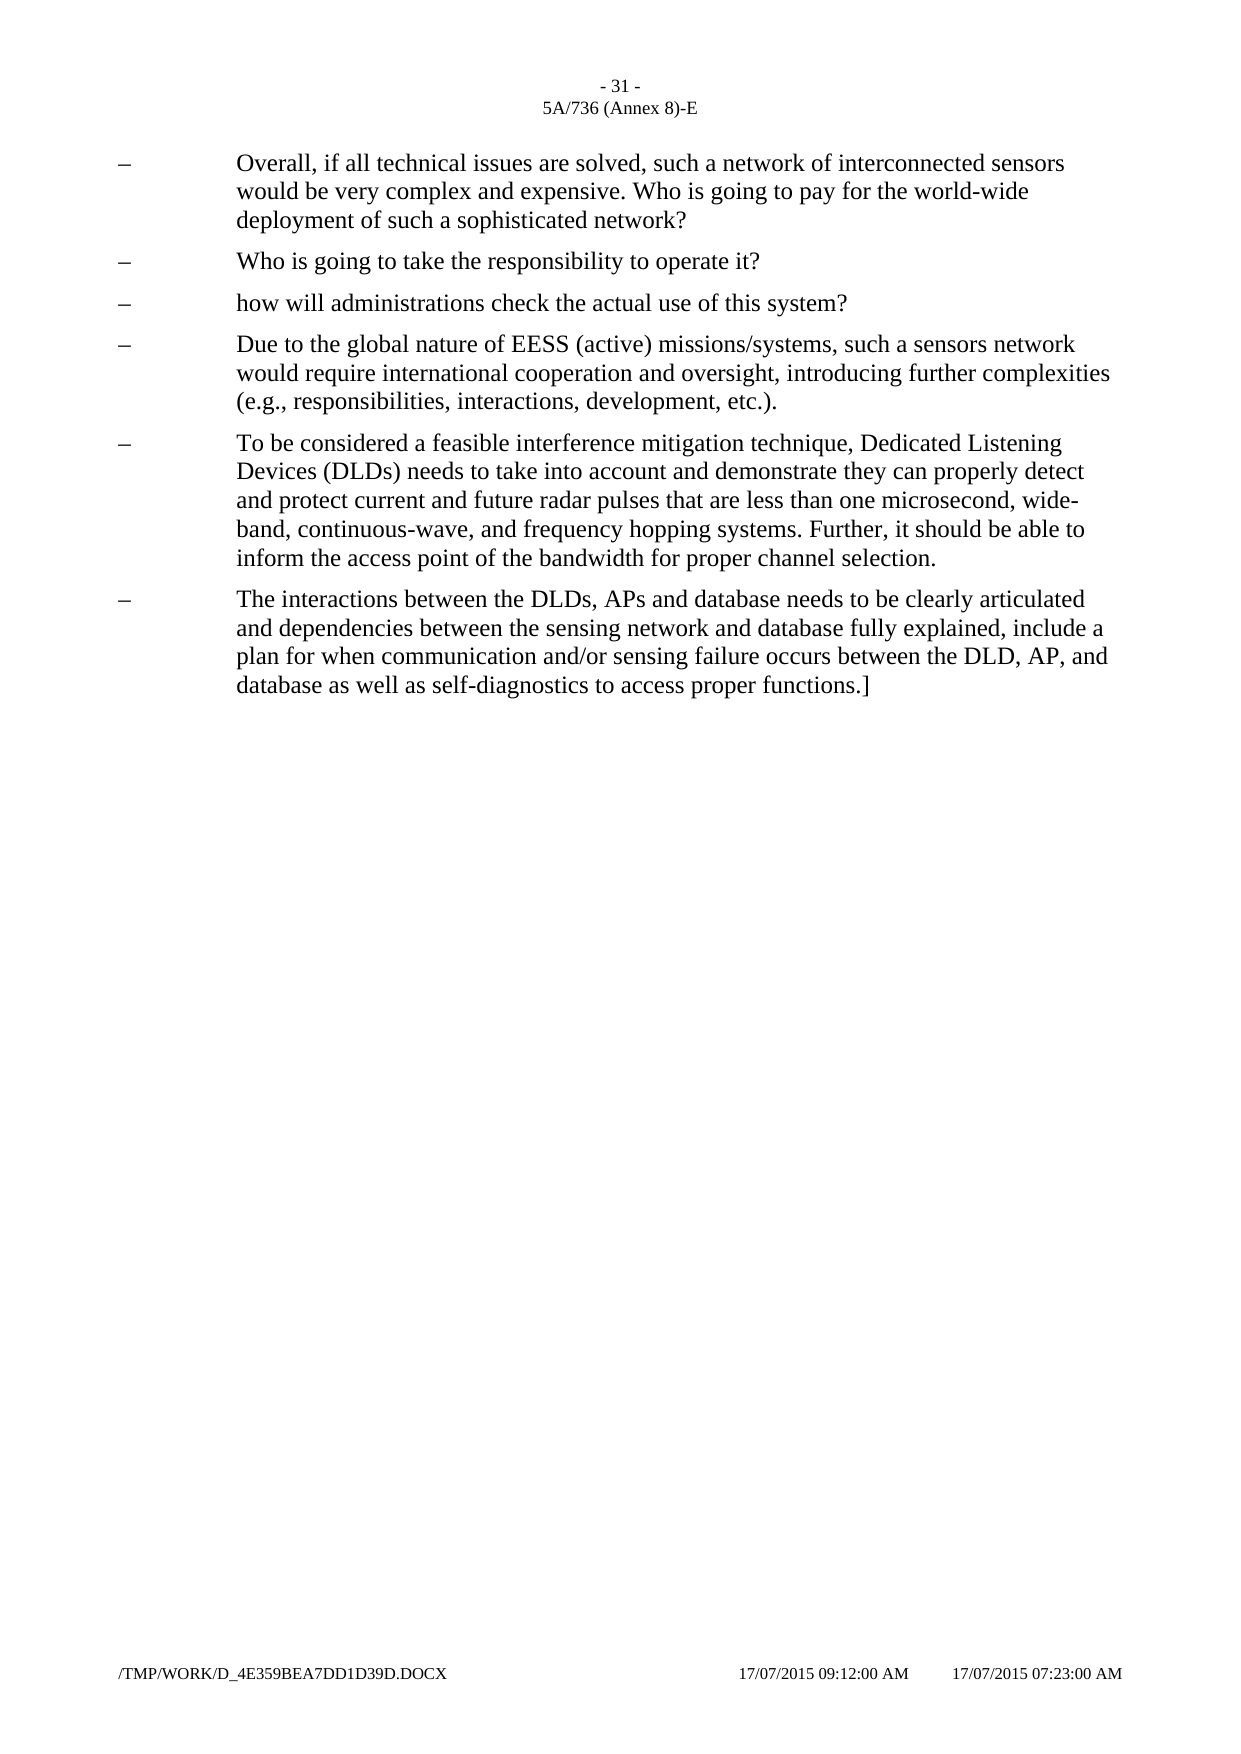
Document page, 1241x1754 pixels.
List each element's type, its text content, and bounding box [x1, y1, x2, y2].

text – The interactions between the DLDs, APs and database needs to be clearly articulated and dependencies between the sensing network and database fully explained, include a plan for when communication and/or sensing failure occurs between the DLD, AP, and database as well as self-diagnostics to access proper functions.] [118, 584, 1122, 699]
text – Who is going to take the responsibility to operate it? [118, 246, 1122, 275]
text – how will administrations check the actual use of this system? [118, 288, 1122, 316]
text – To be considered a feasible interference mitigation technique, Dedicated Listening Devices (DLDs) needs to take into account and demonstrate they can properly detect and protect current and future radar pulses that are less than one microsecond, wide-band, continuous-wave, and frequency hopping systems. Further, it should be able to inform the access point of the bandwidth for proper channel selection. [118, 428, 1122, 571]
text – Overall, if all technical issues are solved, such a network of interconnected sensors would be very complex and expensive. Who is going to pay for the world-wide deployment of such a sophisticated network? [118, 148, 1122, 234]
text – Due to the global nature of EESS (active) missions/systems, such a sensors network would require international cooperation and oversight, introducing further complexities (e.g., responsibilities, interactions, development, etc.). [118, 329, 1122, 415]
